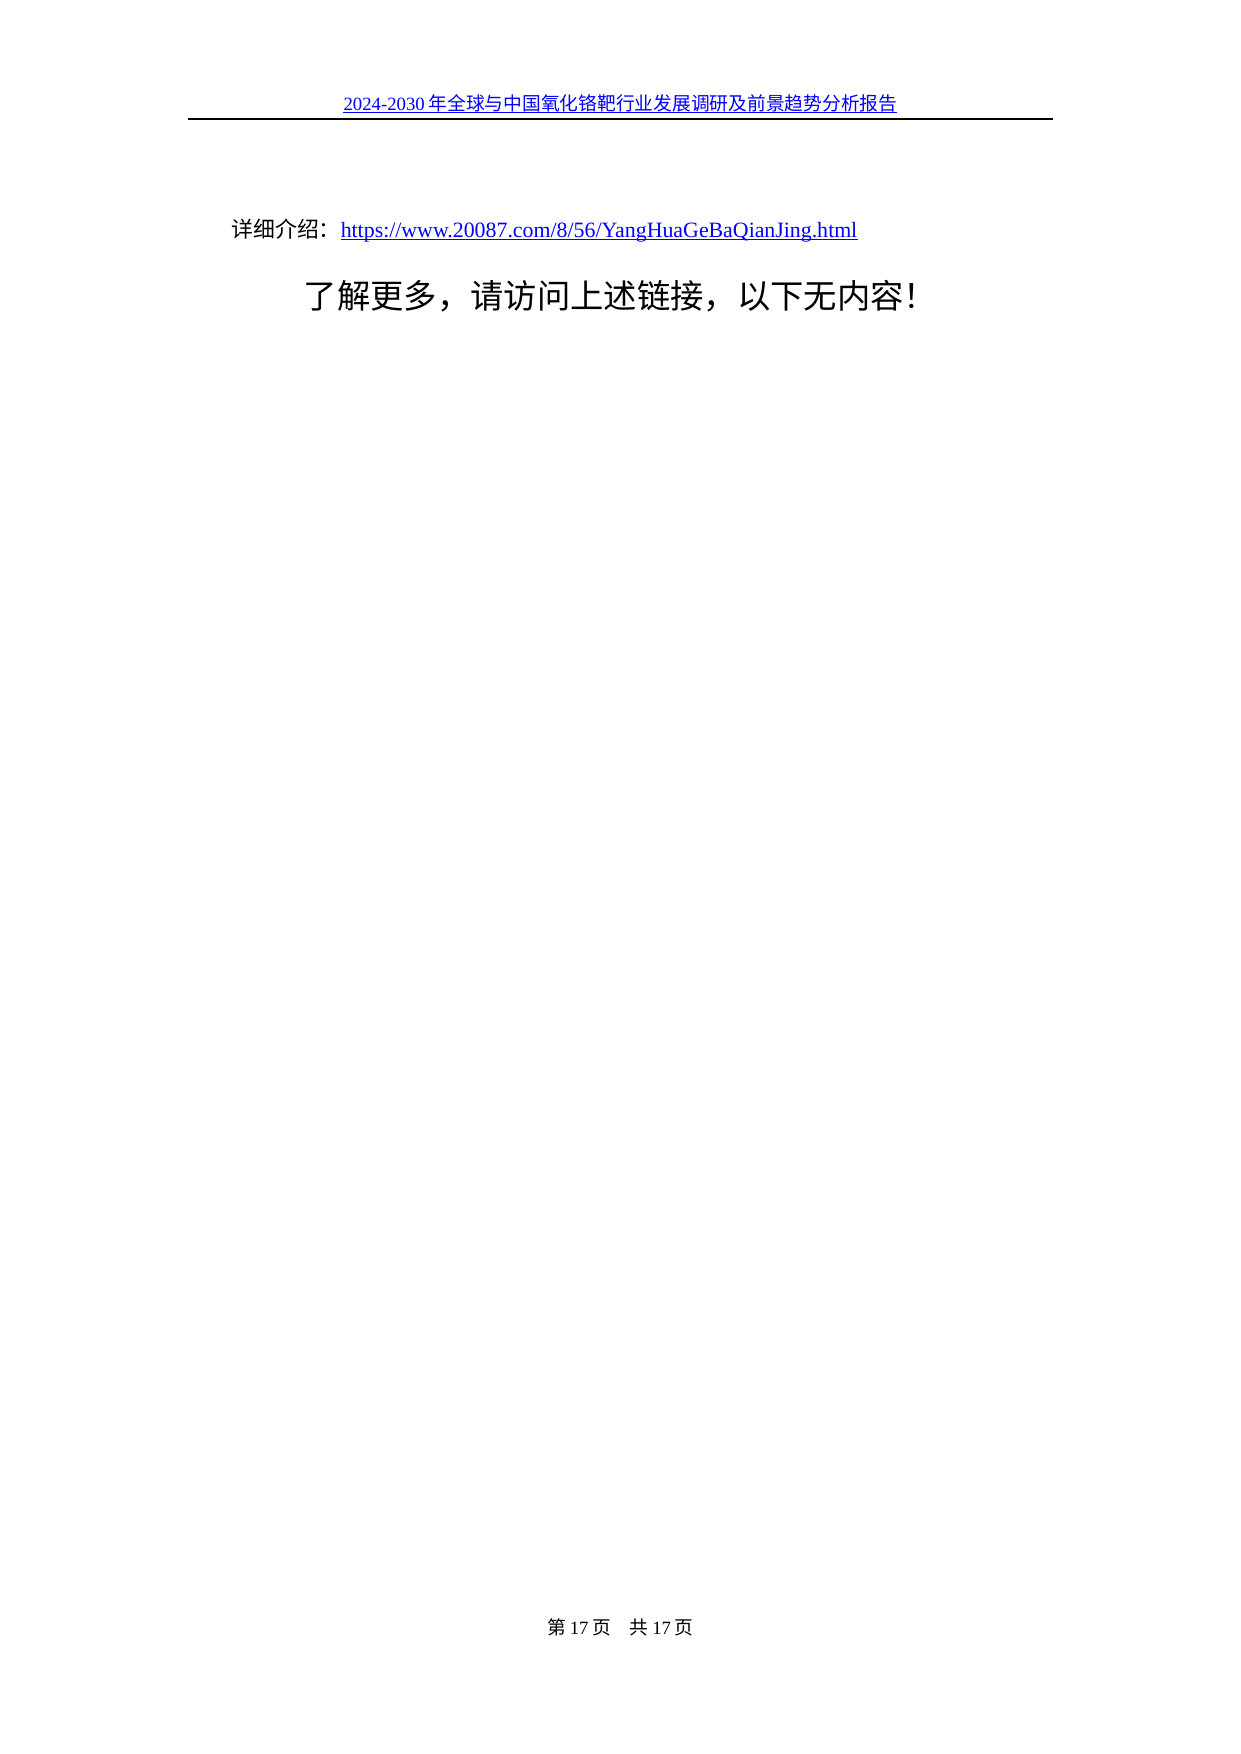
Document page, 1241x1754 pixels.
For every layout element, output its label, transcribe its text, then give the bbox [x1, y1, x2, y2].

title 了解更多，请访问上述链接，以下无内容！ [187, 262, 1053, 327]
text 详细介绍：https://www.20087.com/8/56/YangHuaGeBaQianJing.html [187, 212, 1053, 244]
